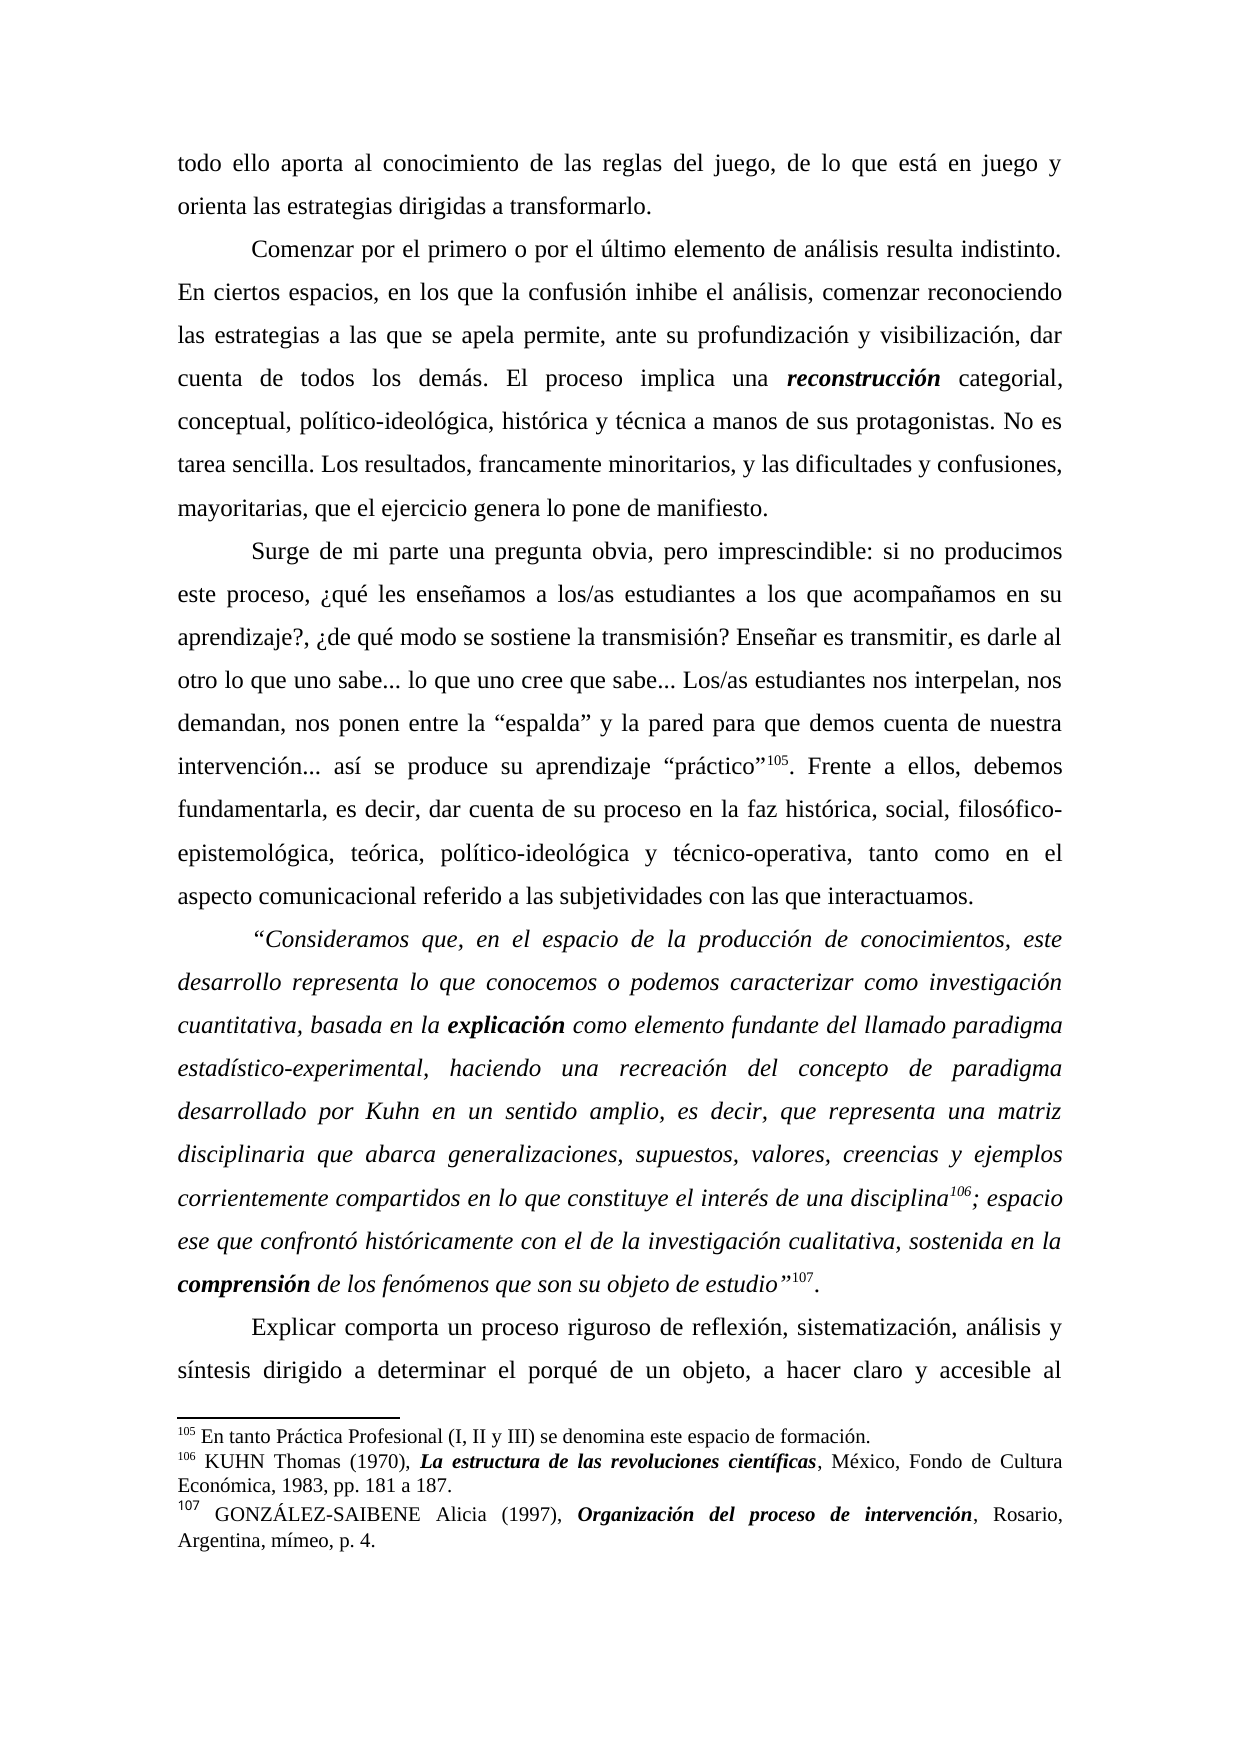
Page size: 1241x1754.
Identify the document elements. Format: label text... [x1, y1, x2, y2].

text Conocer su historia; dar cuenta de su origen; identificar las concepciones, categorías y conceptos que, en su constitución, se han ido y lo han ido forjando; dominar técnica y conceptualmente el/los objeto/s en base a los que se consolida socio-históricamente; reconocer a los sujetos -actores, agentes- involucrados, sus intereses, sus posiciones en relación a la posesión del capital común; develar las estrategias que cada uno/grupo desarrolla en su lucha por el poder -la apropiación del capital en juego-; todo ello aporta al conocimiento de las reglas del juego, de lo que está en juego y orienta las estrategias dirigidas a transformarlo. [177, 148, 1063, 219]
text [177, 1312, 1063, 1384]
text “Consideramos que, en el espacio de la producción de conocimientos, este desarrollo representa lo que conocemos o podemos caracterizar como investigación cuantitativa, basada en la explicación como elemento fundante del llamado paradigma estadístico-experimental, haciendo una recreación del concepto de paradigma desarrollado por Kuhn en un sentido amplio, es decir, que representa una matriz disciplinaria que abarca generalizaciones, supuestos, valores, creencias y ejemplos corrientemente compartidos en lo que constituye el interés de una disciplina; espacio ese que confrontó históricamente con el de la investigación cualitativa, sostenida en la comprensión de los fenómenos que son su objeto de estudio”. [177, 924, 1063, 1298]
text Surge de mi parte una pregunta obvia, pero imprescindible: si no producimos este proceso, ¿qué les enseñamos a los/as estudiantes a los que acompañamos en su aprendizaje?, ¿de qué modo se sostiene la transmisión? Enseñar es transmitir, es darle al otro lo que uno sabe... lo que uno cree que sabe... Los/as estudiantes nos interpelan, nos demandan, nos ponen entre la “espalda” y la pared para que demos cuenta de nuestra intervención... así se produce su aprendizaje “práctico”. Frente a ellos, debemos fundamentarla, es decir, dar cuenta de su proceso en la faz histórica, social, filosófico-epistemológica, teórica, político-ideológica y técnico-operativa, tanto como en el aspecto comunicacional referido a las subjetividades con las que interactuamos. [177, 536, 1063, 909]
text Comenzar por el primero o por el último elemento de análisis resulta indistinto. En ciertos espacios, en los que la confusión inhibe el análisis, comenzar reconociendo las estrategias a las que se apela permite, ante su profundización y visibilización, dar cuenta de todos los demás. El proceso implica una reconstrucción categorial, conceptual, político-ideológica, histórica y técnica a manos de sus protagonistas. No es tarea sencilla. Los resultados, francamente minoritarios, y las dificultades y confusiones, mayoritarias, que el ejercicio genera lo pone de manifiesto. [177, 234, 1063, 521]
